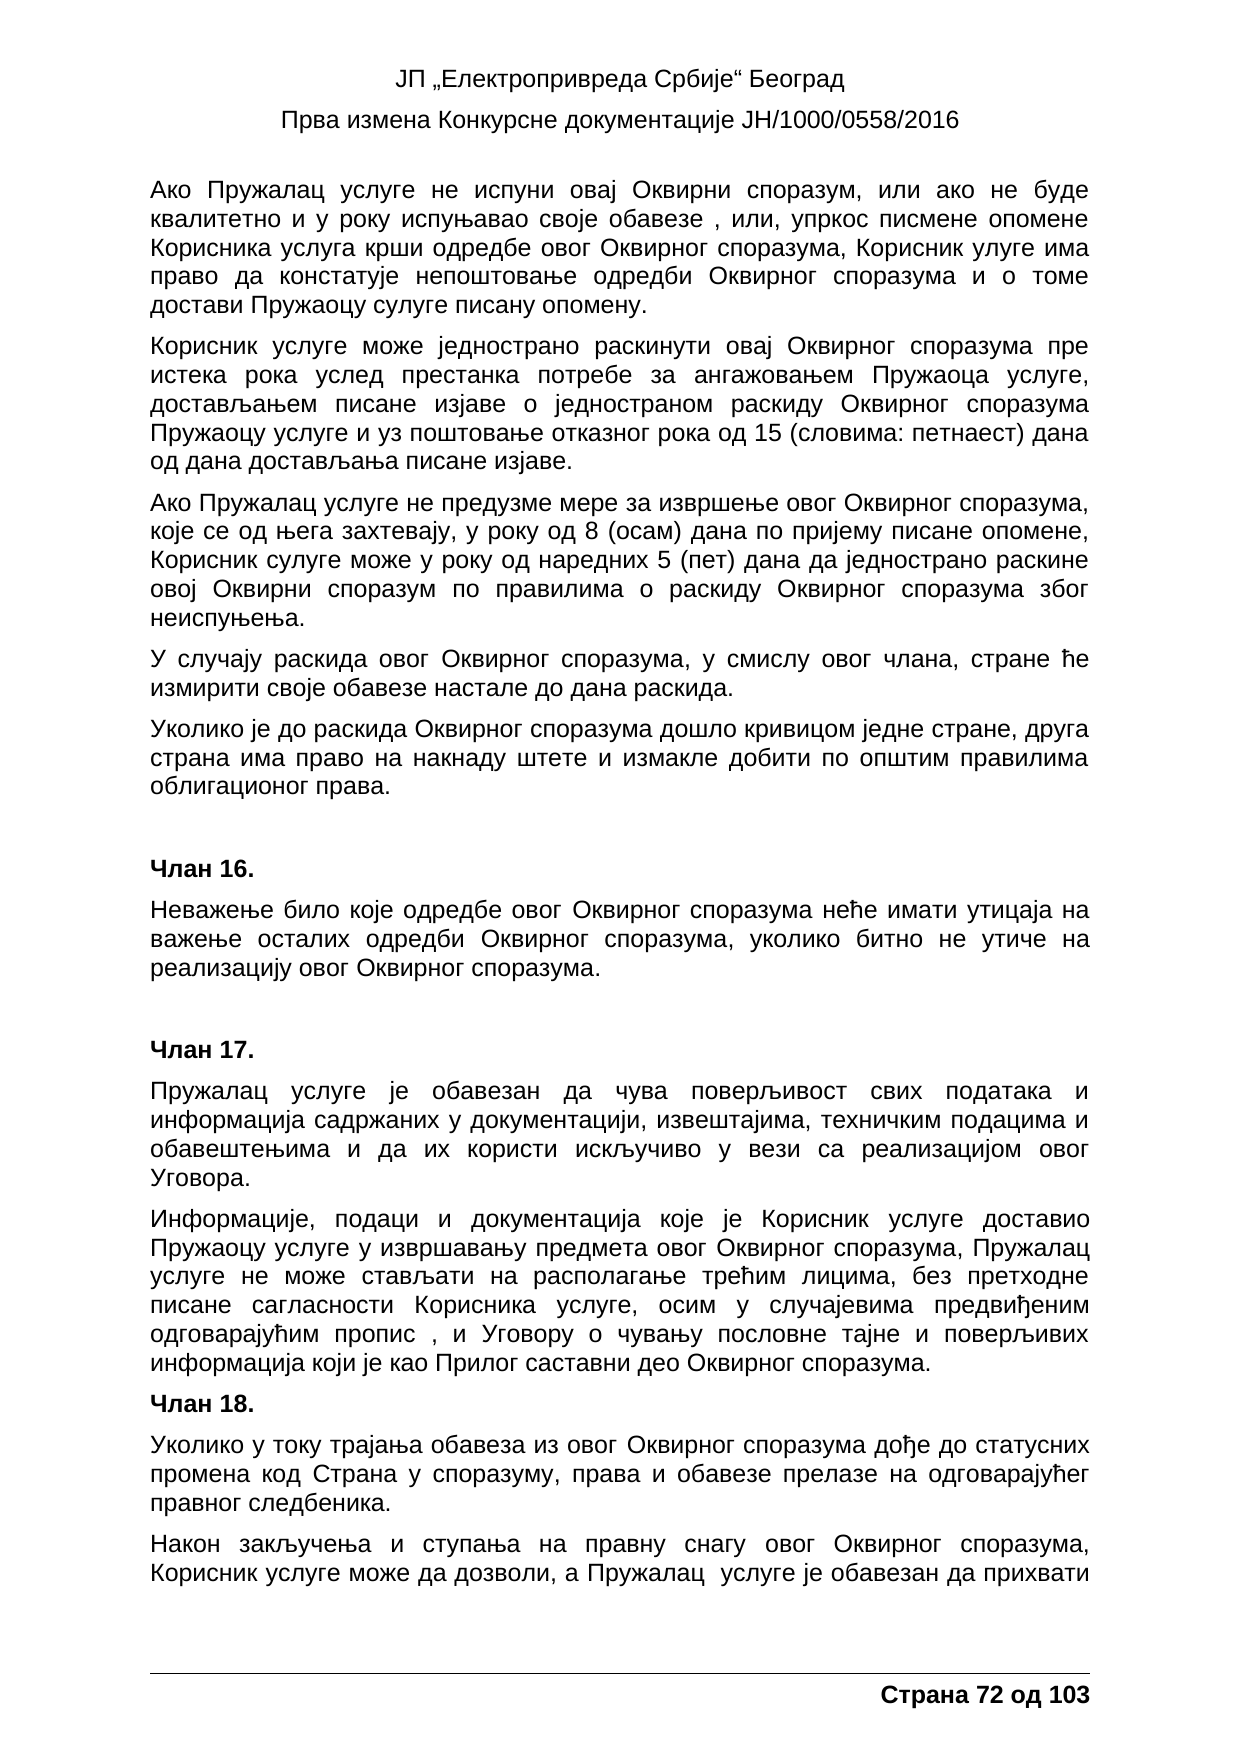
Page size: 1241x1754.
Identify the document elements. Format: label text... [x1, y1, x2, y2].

text У случају раскида овог Оквирног споразума, у смислу овог члана, стране ће измирити своје обавезе настале до дана раскида. [150, 644, 1090, 701]
text Корисник услуге може једнострано раскинути овај Оквирног споразума пре истека рока услед престанка потребе за ангажовањем Пружаоца услуге, достављањем писане изјаве о једностраном раскиду Оквирног споразума Пружаоцу услуге и уз поштовање отказног рока од 15 (словима: петнаест) дана од дана достављања писане изјаве. [150, 331, 1090, 475]
text Члан 18. [150, 1389, 1090, 1417]
text Члан 17. [150, 1035, 1090, 1064]
text Неважење било које одредбе овог Оквирног споразума неће имати утицаја на важење осталих одредби Оквирног споразума, уколико битно не утиче на реализацију овог Оквирног споразума. [150, 895, 1090, 981]
text Пружалац услуге је обавезан да чува поверљивост свих података и информација садржаних у документацији, извештајима, техничким подацима и обавештењима и да их користи искључиво у вези са реализацијом овог Уговора. [150, 1076, 1090, 1191]
text Ако Пружалац услуге не предузме мере за извршење овог Оквирног споразума, које се од њега захтевају, у року од 8 (осам) дана по пријему писане опомене, Корисник сулуге може у року од наредних 5 (пет) дана да једнострано раскине овој Оквирни споразум по правилима о раскиду Оквирног споразума због неиспуњења. [150, 487, 1090, 631]
text Уколико је до раскида Оквирног споразума дошло кривицом једне стране, друга страна има право на накнаду штете и измакле добити по општим правилима облигационог права. [150, 714, 1090, 800]
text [150, 1529, 1090, 1586]
text Уколико у току трајања обавеза из овог Оквирног споразума дође до статусних промена код Страна у споразуму, права и обавезе прелазе на одговарајућег правног следбеника. [150, 1430, 1090, 1516]
text Ако Пружалац услуге не испуни овај Оквирни споразум, или ако не буде квалитетно и у року испуњавао своје обавезе , или, упркос писмене опомене Корисника услуга крши одредбе овог Оквирног споразума, Корисник улуге има право да констатује непоштовање одредби Оквирног споразума и о томе достави Пружаоцу сулуге писану опомену. [150, 175, 1090, 319]
text Члан 16. [150, 854, 1090, 882]
text Информације, подаци и документација које је Корисник услуге доставио Пружаоцу услуге у извршавању предмета овог Оквирног споразума, Пружалац услуге не може стављати на располагање трећим лицима, без претходне писане сагласности Корисника услуге, осим у случајевима предвиђеним одговарајућим пропис , и Уговору о чувању пословне тајне и поверљивих информација који је као Прилог саставни део Оквирног споразума. [150, 1204, 1090, 1376]
